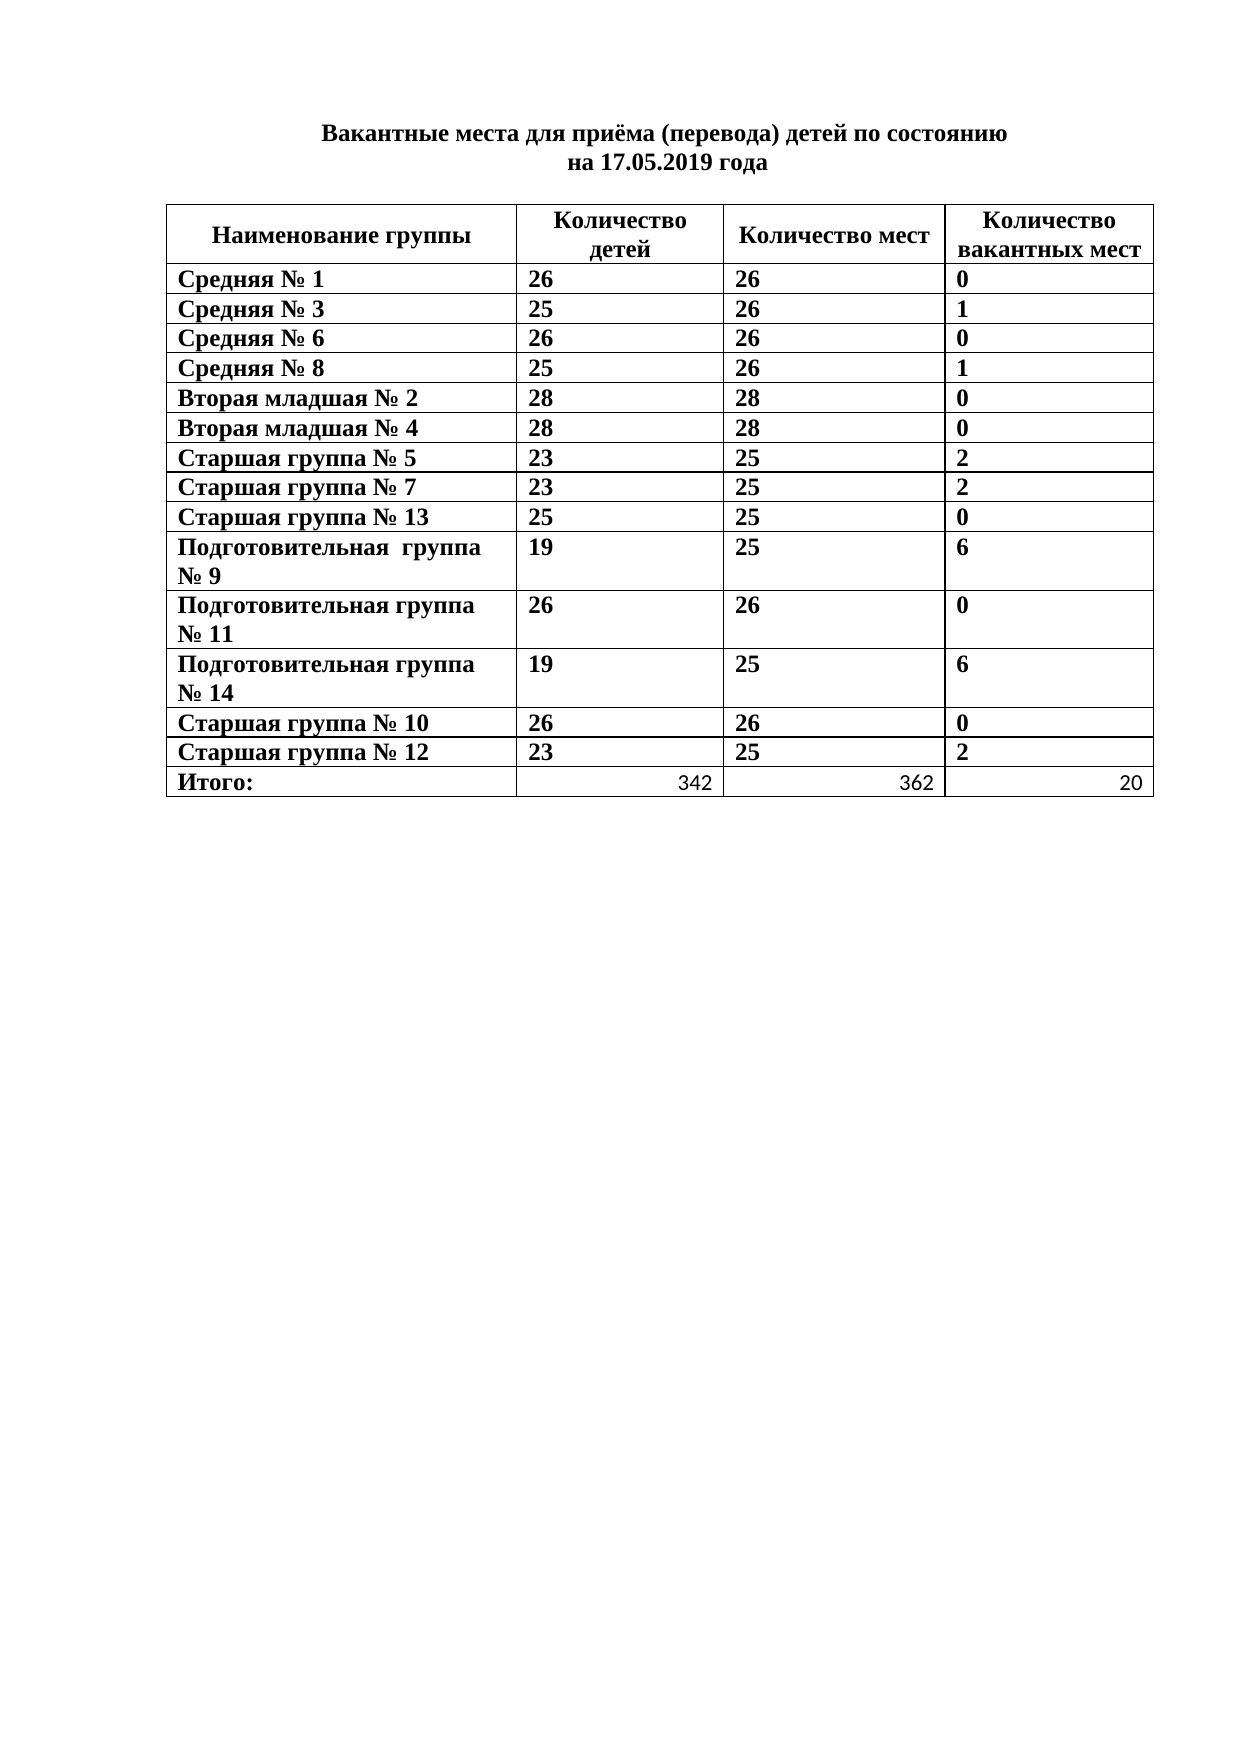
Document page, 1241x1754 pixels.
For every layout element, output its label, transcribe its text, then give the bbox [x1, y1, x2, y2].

table_cell Подготовительная группа № 11 [167, 591, 516, 648]
table_cell Подготовительная группа № 9 [167, 532, 516, 589]
table_cell 0 [946, 708, 1153, 736]
table_cell Средняя № 6 [167, 324, 516, 352]
table_cell 25 [724, 443, 944, 471]
table_cell 2 [946, 473, 1153, 501]
table_cell 28 [724, 383, 944, 412]
table_header Наименование группы [167, 205, 516, 263]
table_cell Старшая группа № 5 [167, 443, 516, 471]
table_cell 19 [517, 649, 723, 707]
table_cell 0 [946, 413, 1153, 442]
table_cell 6 [946, 649, 1153, 707]
table_cell 0 [946, 383, 1153, 412]
table_cell 342 [517, 767, 723, 796]
table_cell Средняя № 1 [167, 264, 516, 293]
table_cell 19 [517, 532, 723, 589]
table_cell 25 [724, 502, 944, 531]
table_cell Средняя № 3 [167, 294, 516, 322]
table_cell 26 [724, 294, 944, 322]
table_cell Старшая группа № 10 [167, 708, 516, 736]
table_cell 23 [517, 443, 723, 471]
table_cell 25 [724, 738, 944, 766]
table_cell 20 [946, 767, 1153, 796]
table_cell 26 [724, 324, 944, 352]
table_cell 2 [946, 738, 1153, 766]
table_cell Старшая группа № 12 [167, 738, 516, 766]
table_cell 26 [517, 324, 723, 352]
table_cell 1 [946, 294, 1153, 322]
table_cell 26 [517, 708, 723, 736]
table_cell 26 [724, 591, 944, 648]
table_cell 25 [724, 532, 944, 589]
table_cell 0 [946, 324, 1153, 352]
table_cell 28 [724, 413, 944, 442]
table_header Количество мест [724, 205, 944, 263]
table_cell 1 [946, 353, 1153, 382]
table_cell 26 [724, 708, 944, 736]
table_cell 25 [724, 649, 944, 707]
table_cell 25 [517, 502, 723, 531]
table_cell 26 [724, 264, 944, 293]
table_cell 25 [517, 294, 723, 322]
table_cell Вторая младшая № 2 [167, 383, 516, 412]
table_cell 28 [517, 413, 723, 442]
text на 17.05.2019 года [177, 147, 1152, 176]
table_cell 25 [724, 473, 944, 501]
table_cell 362 [724, 767, 944, 796]
table_cell 23 [517, 473, 723, 501]
table_cell 23 [517, 738, 723, 766]
table_cell 25 [517, 353, 723, 382]
table_cell Итого: [167, 767, 516, 796]
table_header Количество вакантных мест [946, 205, 1153, 263]
table_cell 0 [946, 591, 1153, 648]
table_cell 26 [517, 264, 723, 293]
table_cell 6 [946, 532, 1153, 589]
table_header Количество детей [517, 205, 723, 263]
table_cell 0 [946, 502, 1153, 531]
table_cell 26 [724, 353, 944, 382]
table_cell Средняя № 8 [167, 353, 516, 382]
table_cell Старшая группа № 13 [167, 502, 516, 531]
table_cell 28 [517, 383, 723, 412]
table_cell 26 [517, 591, 723, 648]
table_cell Вторая младшая № 4 [167, 413, 516, 442]
table_cell Старшая группа № 7 [167, 473, 516, 501]
table_cell 2 [946, 443, 1153, 471]
table_cell Подготовительная группа № 14 [167, 649, 516, 707]
text Вакантные места для приёма (перевода) детей по состоянию [177, 118, 1152, 147]
table_cell 0 [946, 264, 1153, 293]
